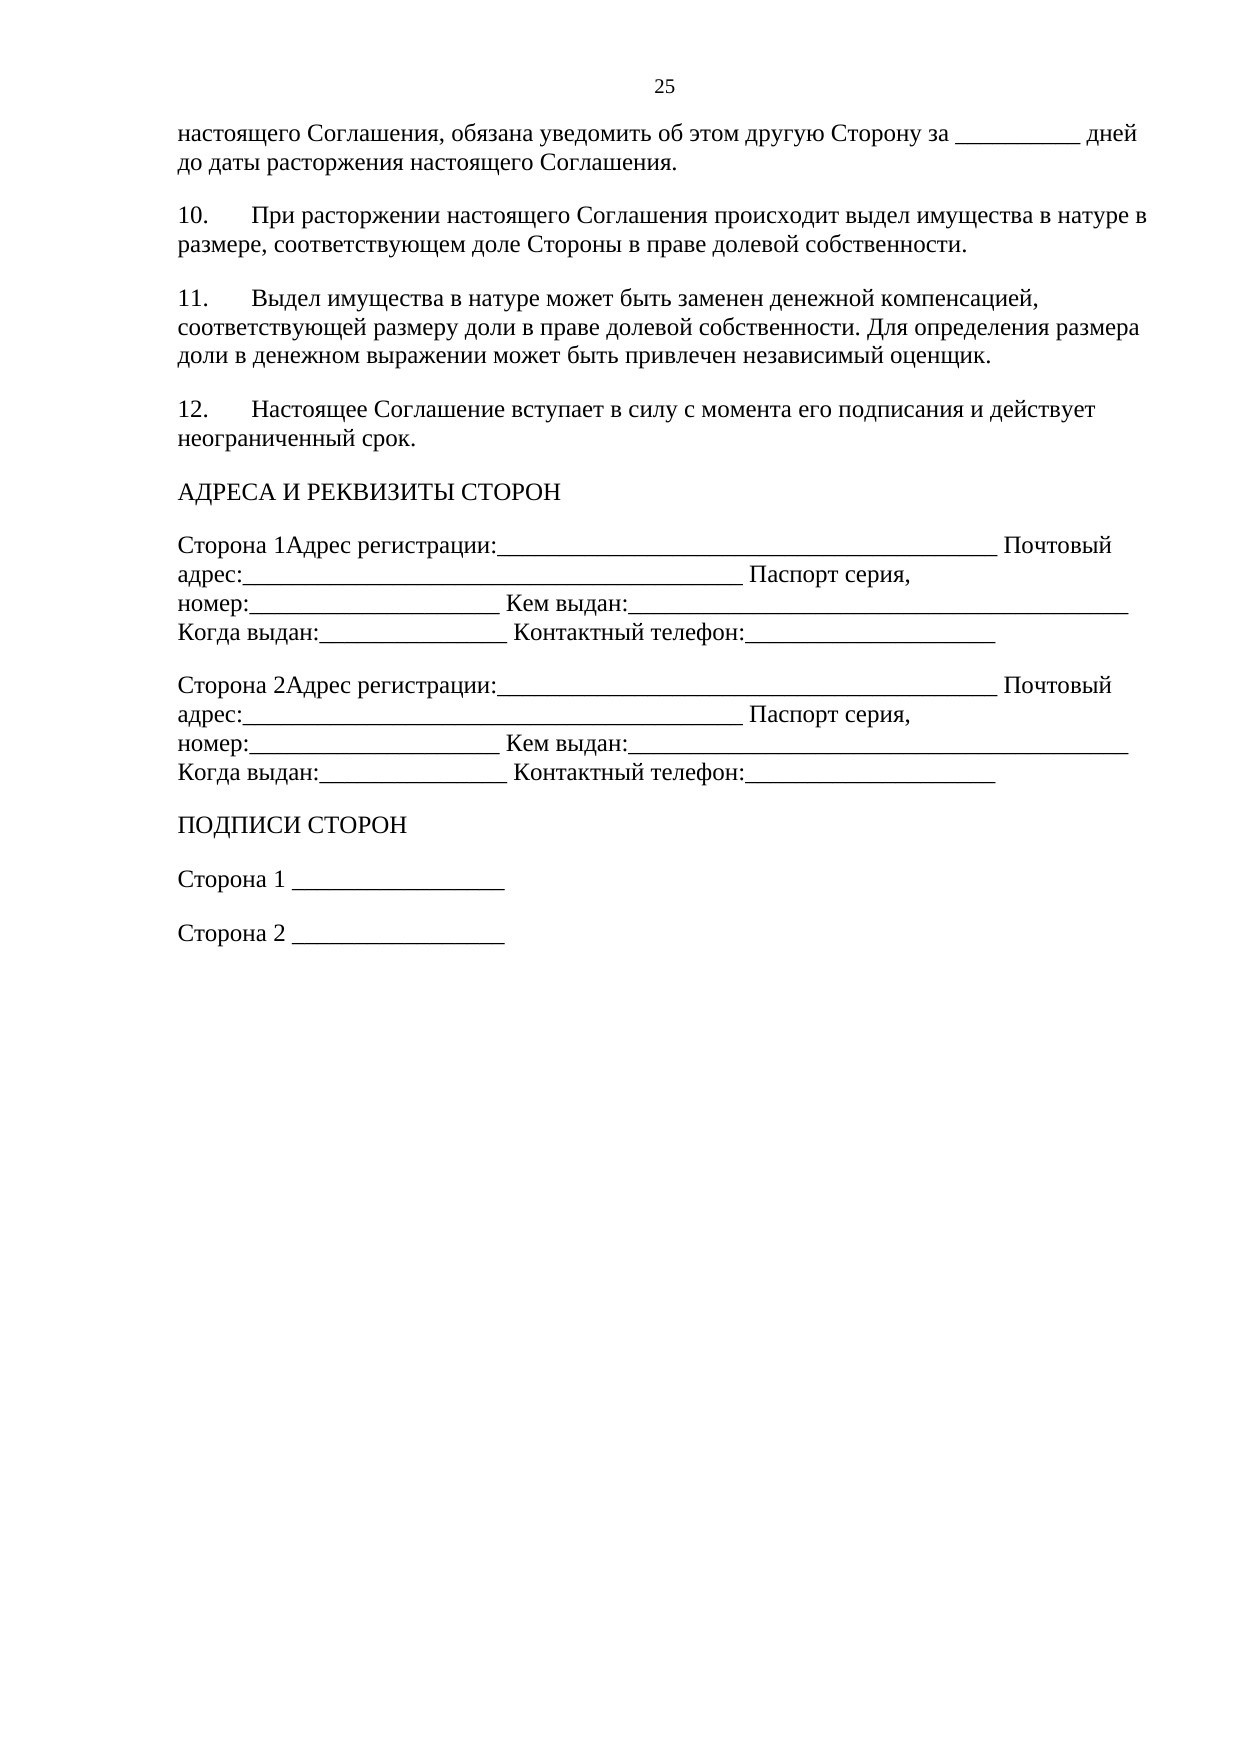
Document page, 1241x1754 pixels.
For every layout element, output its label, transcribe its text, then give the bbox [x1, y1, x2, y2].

text 11. Выдел имущества в натуре может быть заменен денежной компенсацией, соответствующей размеру доли в праве долевой собственности. Для определения размера доли в денежном выражении может быть привлечен независимый оценщик. [177, 283, 1152, 369]
text 12. Настоящее Соглашение вступает в силу с момента его подписания и действует неограниченный срок. [177, 394, 1152, 452]
text Сторона 1Адрес регистрации:________________________________________ Почтовый адрес:________________________________________ Паспорт серия, номер:____________________ Кем выдан:________________________________________ Когда выдан:_______________ Контактный телефон:____________________ [177, 531, 1152, 646]
text АДРЕСА И РЕКВИЗИТЫ СТОРОН [177, 477, 1152, 506]
text Сторона 2Адрес регистрации:________________________________________ Почтовый адрес:________________________________________ Паспорт серия, номер:____________________ Кем выдан:________________________________________ Когда выдан:_______________ Контактный телефон:____________________ [177, 671, 1152, 786]
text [177, 118, 1152, 176]
text Сторона 2 _________________ [177, 918, 1152, 947]
text 10. При расторжении настоящего Соглашения происходит выдел имущества в натуре в размере, соответствующем доле Стороны в праве долевой собственности. [177, 201, 1152, 258]
text Сторона 1 _________________ [177, 864, 1152, 893]
text ПОДПИСИ СТОРОН [177, 811, 1152, 839]
